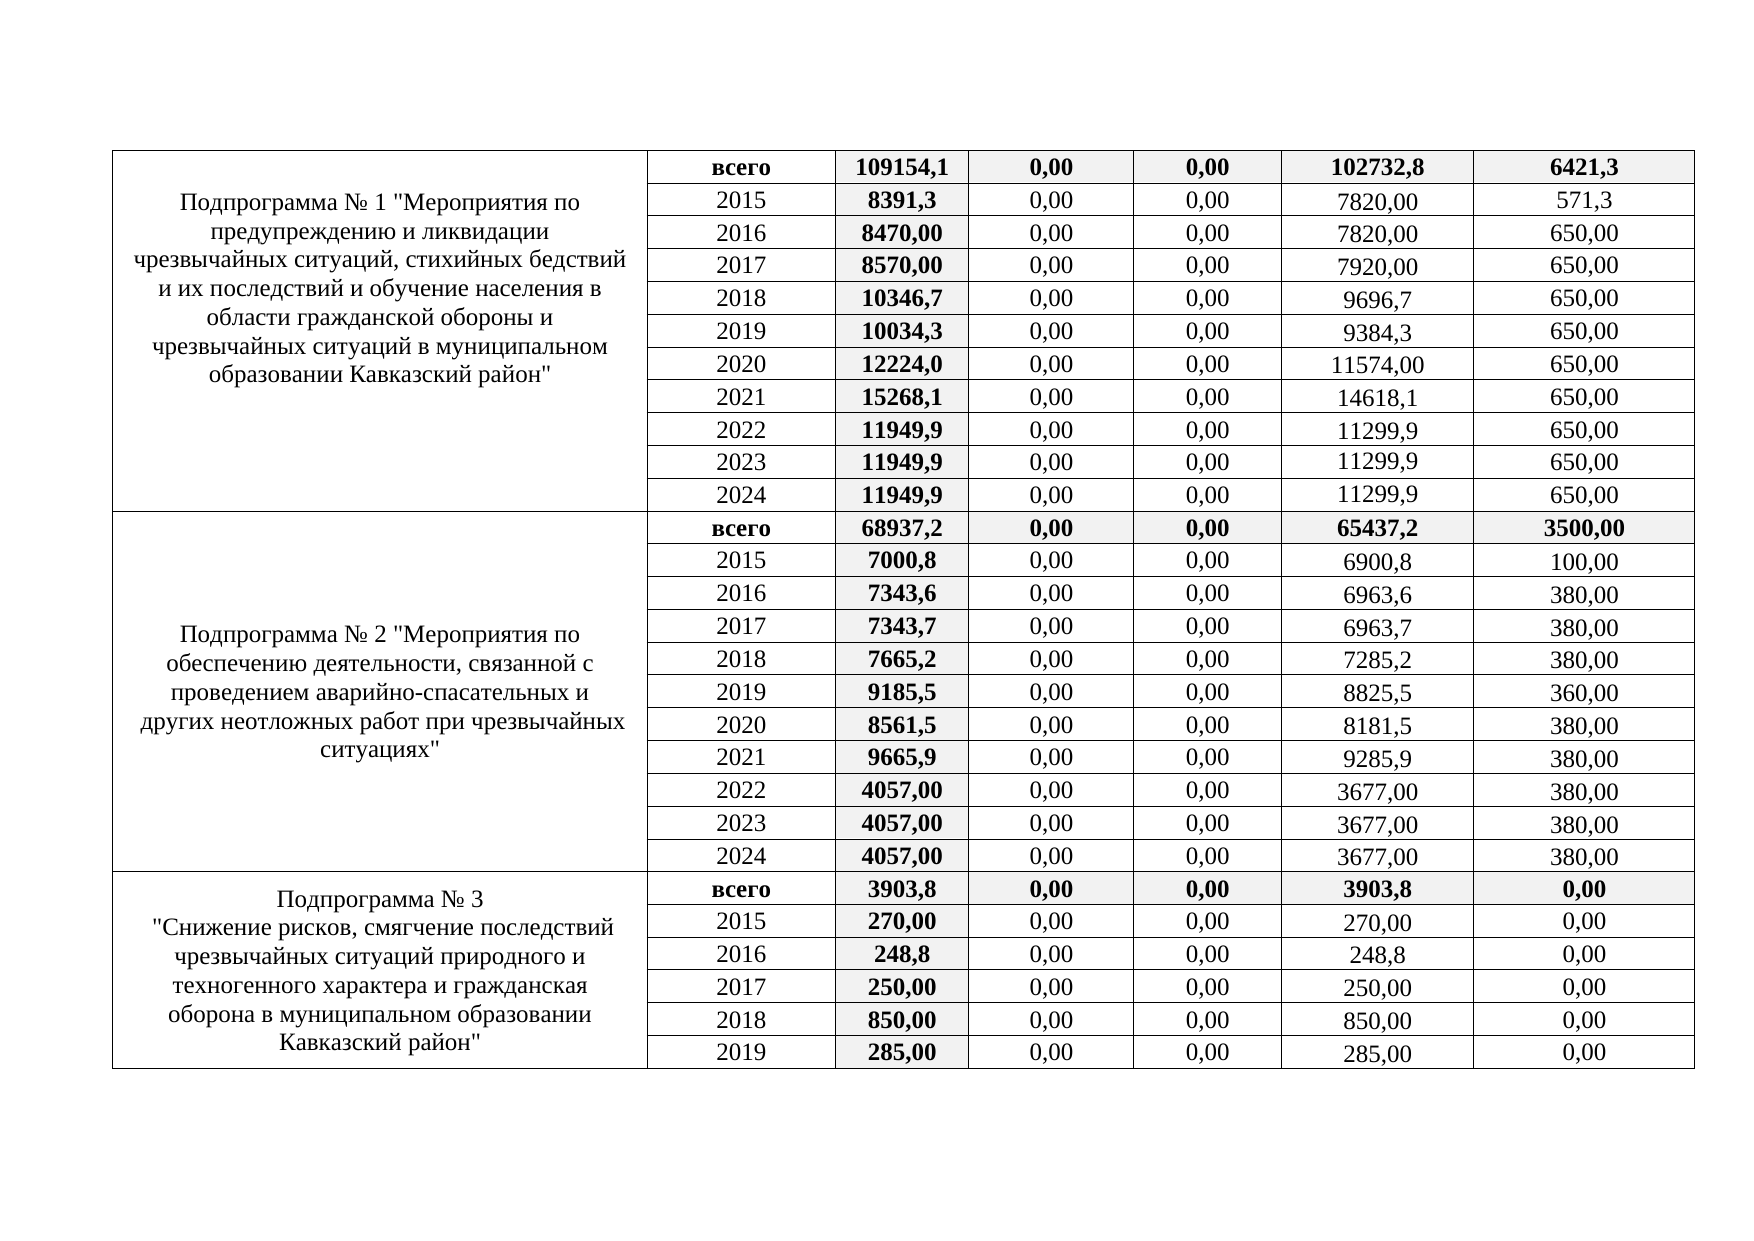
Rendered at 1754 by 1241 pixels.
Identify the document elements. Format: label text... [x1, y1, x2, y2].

table_cell 0,00 [969, 708, 1133, 740]
table_cell 0,00 [969, 413, 1133, 445]
table_cell 2019 [648, 1036, 835, 1068]
table_cell 8825,5 [1282, 675, 1473, 707]
table_cell 2022 [648, 413, 835, 445]
table_cell 248,8 [836, 938, 968, 969]
table_cell 65437,2 [1282, 512, 1473, 543]
table_cell 0,00 [969, 807, 1133, 838]
table_cell 270,00 [1282, 905, 1473, 937]
table_cell 3677,00 [1282, 840, 1473, 871]
table_cell 380,00 [1474, 708, 1694, 740]
table_cell 2017 [648, 970, 835, 1002]
table_cell 380,00 [1474, 774, 1694, 806]
table_cell 0,00 [969, 282, 1133, 314]
table_cell 2015 [648, 905, 835, 937]
table_cell 7000,8 [836, 544, 968, 576]
table_cell 0,00 [1134, 970, 1281, 1002]
table_cell 2015 [648, 184, 835, 215]
table_cell 2019 [648, 315, 835, 347]
table_cell 2017 [648, 610, 835, 642]
table_cell 0,00 [1134, 184, 1281, 215]
table_cell 7820,00 [1282, 216, 1473, 248]
table_cell 0,00 [1134, 216, 1281, 248]
table_cell 0,00 [1134, 1003, 1281, 1035]
table_cell 0,00 [969, 216, 1133, 248]
table_cell 650,00 [1474, 315, 1694, 347]
table_cell 7285,2 [1282, 643, 1473, 674]
table_cell 3677,00 [1282, 774, 1473, 806]
table_cell 0,00 [1134, 741, 1281, 773]
table_cell 8391,3 [836, 184, 968, 215]
table_cell 270,00 [836, 905, 968, 937]
table_cell 6963,7 [1282, 610, 1473, 642]
table_cell 0,00 [1134, 708, 1281, 740]
table_cell 9185,5 [836, 675, 968, 707]
table_cell 4057,00 [836, 807, 968, 838]
table_cell 0,00 [969, 938, 1133, 969]
table_cell 380,00 [1474, 577, 1694, 609]
table_cell 102732,8 [1282, 151, 1473, 182]
table_cell 2016 [648, 938, 835, 969]
table_cell 0,00 [1474, 1036, 1694, 1068]
table_cell 0,00 [1134, 446, 1281, 478]
table_cell Подпрограмма № 2 "Мероприятия по обеспечению деятельности, связанной с проведением аварийно-спасательных и других неотложных работ при чрезвычайных ситуациях" [113, 512, 647, 871]
table_cell 0,00 [1134, 840, 1281, 871]
table_cell 2015 [648, 544, 835, 576]
table_cell 0,00 [1474, 938, 1694, 969]
table_cell 360,00 [1474, 675, 1694, 707]
table_cell Подпрограмма № 1 "Мероприятия по предупреждению и ликвидации чрезвычайных ситуаций, стихийных бедствий и их последствий и обучение населения в области гражданской обороны и чрезвычайных ситуаций в муниципальном образовании Кавказский район" [113, 151, 647, 511]
table_cell 109154,1 [836, 151, 968, 182]
table_cell 0,00 [1134, 315, 1281, 347]
table_cell 285,00 [1282, 1036, 1473, 1068]
table_cell 0,00 [969, 544, 1133, 576]
table_cell 0,00 [1134, 413, 1281, 445]
table_cell 380,00 [1474, 643, 1694, 674]
table_cell 11949,9 [836, 446, 968, 478]
table_cell 650,00 [1474, 446, 1694, 478]
table_cell 0,00 [1134, 610, 1281, 642]
table_cell 0,00 [969, 479, 1133, 511]
table_cell 0,00 [1134, 774, 1281, 806]
table_cell 0,00 [1474, 970, 1694, 1002]
table_cell 0,00 [1134, 151, 1281, 182]
table_cell 2020 [648, 708, 835, 740]
table_cell 380,00 [1474, 610, 1694, 642]
table_cell 0,00 [969, 872, 1133, 904]
table_cell 0,00 [1134, 938, 1281, 969]
table_cell Подпрограмма № 3 "Снижение рисков, смягчение последствий чрезвычайных ситуаций природного и техногенного характера и гражданская оборона в муниципальном образовании Кавказский район" [113, 872, 647, 1068]
table_cell 0,00 [1134, 643, 1281, 674]
table_cell 10034,3 [836, 315, 968, 347]
table_cell 15268,1 [836, 380, 968, 412]
table_cell 0,00 [1474, 872, 1694, 904]
table_cell 11949,9 [836, 479, 968, 511]
table_cell 7665,2 [836, 643, 968, 674]
table_cell 0,00 [1134, 380, 1281, 412]
table_cell 0,00 [969, 348, 1133, 379]
table_cell 0,00 [969, 610, 1133, 642]
table_cell 10346,7 [836, 282, 968, 314]
table_cell 7343,7 [836, 610, 968, 642]
table_cell 11949,9 [836, 413, 968, 445]
table_cell 7343,6 [836, 577, 968, 609]
table_cell 2016 [648, 577, 835, 609]
table_cell 0,00 [969, 380, 1133, 412]
table_cell 2024 [648, 840, 835, 871]
table_cell 7920,00 [1282, 249, 1473, 281]
table_cell 650,00 [1474, 216, 1694, 248]
table_cell 2023 [648, 807, 835, 838]
table_cell 0,00 [969, 249, 1133, 281]
table_cell 0,00 [1474, 905, 1694, 937]
table_cell 0,00 [969, 577, 1133, 609]
table_cell 380,00 [1474, 807, 1694, 838]
table_cell 0,00 [1134, 512, 1281, 543]
table_cell 2022 [648, 774, 835, 806]
table_cell 2018 [648, 1003, 835, 1035]
table_cell 9384,3 [1282, 315, 1473, 347]
table_cell 2024 [648, 479, 835, 511]
table_cell 0,00 [1134, 675, 1281, 707]
table_cell 6900,8 [1282, 544, 1473, 576]
table_cell 2018 [648, 643, 835, 674]
table_cell 8570,00 [836, 249, 968, 281]
table_cell 100,00 [1474, 544, 1694, 576]
table_cell 2020 [648, 348, 835, 379]
table_cell 0,00 [969, 840, 1133, 871]
table_cell 850,00 [1282, 1003, 1473, 1035]
table_cell 0,00 [969, 970, 1133, 1002]
table_cell 8561,5 [836, 708, 968, 740]
table_cell 248,8 [1282, 938, 1473, 969]
table_cell 0,00 [969, 643, 1133, 674]
table_cell всего [648, 151, 835, 182]
table_cell 0,00 [1134, 872, 1281, 904]
table_cell 0,00 [969, 675, 1133, 707]
table_cell 0,00 [1134, 577, 1281, 609]
table_cell 6963,6 [1282, 577, 1473, 609]
table_cell 4057,00 [836, 774, 968, 806]
table_cell 7820,00 [1282, 184, 1473, 215]
table_cell 0,00 [1474, 1003, 1694, 1035]
table_cell 250,00 [836, 970, 968, 1002]
table_cell 0,00 [969, 184, 1133, 215]
table_cell 68937,2 [836, 512, 968, 543]
table_cell 2021 [648, 380, 835, 412]
table_cell 0,00 [969, 1036, 1133, 1068]
table_cell 2017 [648, 249, 835, 281]
table_cell 650,00 [1474, 413, 1694, 445]
table_cell 8181,5 [1282, 708, 1473, 740]
table_cell 0,00 [1134, 249, 1281, 281]
table_cell 11299,9 [1282, 446, 1473, 478]
table_cell 12224,0 [836, 348, 968, 379]
table_cell 0,00 [969, 315, 1133, 347]
table_cell 11299,9 [1282, 413, 1473, 445]
table_cell 650,00 [1474, 380, 1694, 412]
table_cell 3500,00 [1474, 512, 1694, 543]
table_cell 0,00 [969, 905, 1133, 937]
table_cell 9696,7 [1282, 282, 1473, 314]
table_cell всего [648, 512, 835, 543]
table_cell 0,00 [969, 774, 1133, 806]
table_cell 650,00 [1474, 348, 1694, 379]
table_cell 0,00 [969, 1003, 1133, 1035]
table_cell 0,00 [1134, 348, 1281, 379]
table_cell 650,00 [1474, 249, 1694, 281]
table_cell 0,00 [1134, 807, 1281, 838]
table_cell 9665,9 [836, 741, 968, 773]
table_cell 380,00 [1474, 840, 1694, 871]
table_cell 0,00 [1134, 905, 1281, 937]
table_cell 6421,3 [1474, 151, 1694, 182]
table_cell 8470,00 [836, 216, 968, 248]
table_cell 2018 [648, 282, 835, 314]
table_cell 2021 [648, 741, 835, 773]
table_cell 14618,1 [1282, 380, 1473, 412]
table_cell 3903,8 [836, 872, 968, 904]
table_cell 250,00 [1282, 970, 1473, 1002]
table_cell 2023 [648, 446, 835, 478]
table_cell 850,00 [836, 1003, 968, 1035]
table_cell 380,00 [1474, 741, 1694, 773]
table_cell 3903,8 [1282, 872, 1473, 904]
table_cell 0,00 [969, 741, 1133, 773]
table_cell 3677,00 [1282, 807, 1473, 838]
table_cell 2016 [648, 216, 835, 248]
table_cell всего [648, 872, 835, 904]
table_cell 0,00 [1134, 1036, 1281, 1068]
table_cell 2019 [648, 675, 835, 707]
table_cell 0,00 [1134, 544, 1281, 576]
table_cell 11574,00 [1282, 348, 1473, 379]
table_cell 571,3 [1474, 184, 1694, 215]
table_cell 11299,9 [1282, 479, 1473, 511]
table_cell 0,00 [969, 446, 1133, 478]
table_cell 9285,9 [1282, 741, 1473, 773]
table_cell 650,00 [1474, 282, 1694, 314]
table_cell 285,00 [836, 1036, 968, 1068]
table_cell 0,00 [969, 512, 1133, 543]
table_cell 0,00 [1134, 479, 1281, 511]
table_cell 0,00 [969, 151, 1133, 182]
table_cell 650,00 [1474, 479, 1694, 511]
table_cell 4057,00 [836, 840, 968, 871]
table_cell 0,00 [1134, 282, 1281, 314]
